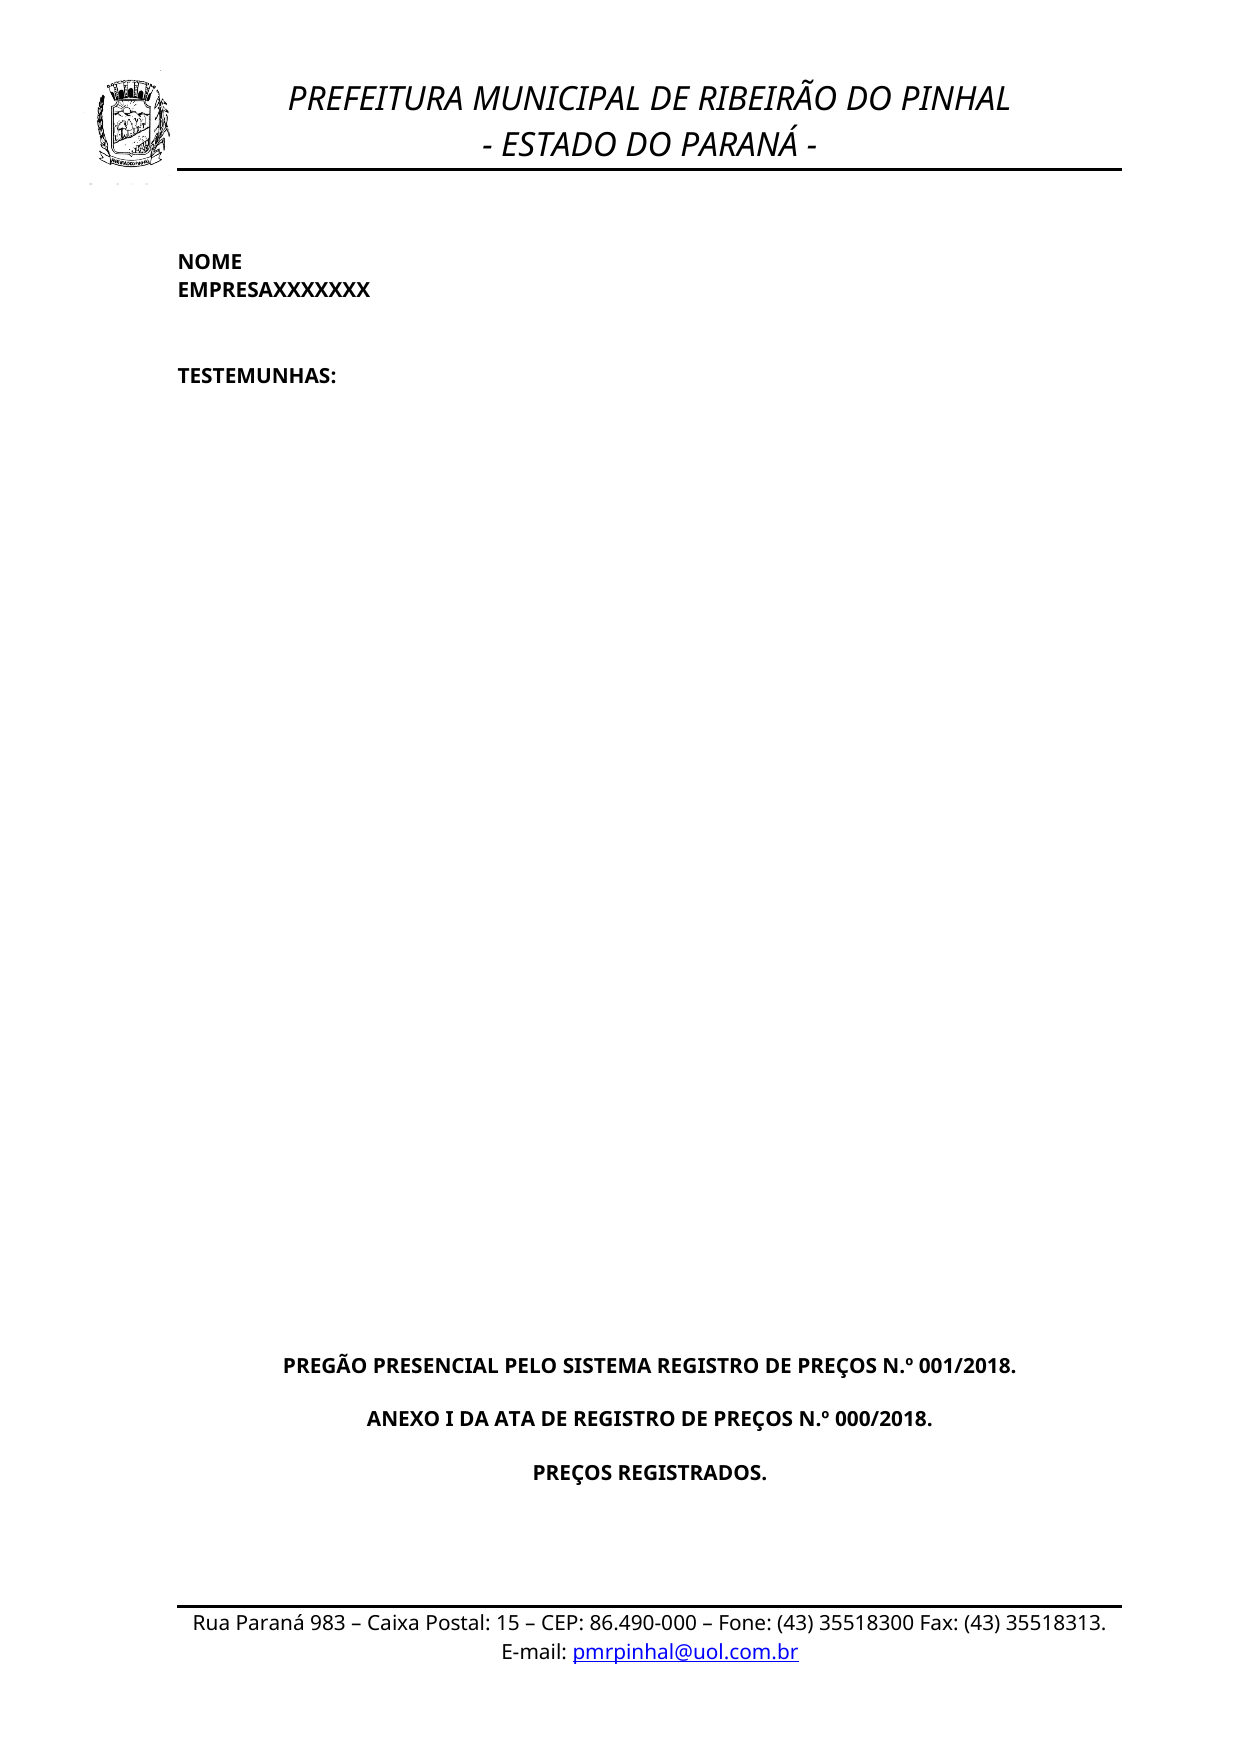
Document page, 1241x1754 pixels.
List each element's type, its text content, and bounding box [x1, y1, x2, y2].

text NOME [177, 247, 1122, 276]
picture [83, 65, 186, 185]
text TESTEMUNHAS: [177, 361, 1122, 389]
text ANEXO I DA ATA DE REGISTRO DE PREÇOS N.º 000/2018. [177, 1404, 1122, 1433]
text PREGÃO PRESENCIAL PELO SISTEMA REGISTRO DE PREÇOS N.º 001/2018. [177, 1351, 1122, 1379]
text PREÇOS REGISTRADOS. [177, 1458, 1122, 1486]
text EMPRESAXXXXXXX [177, 276, 1122, 304]
